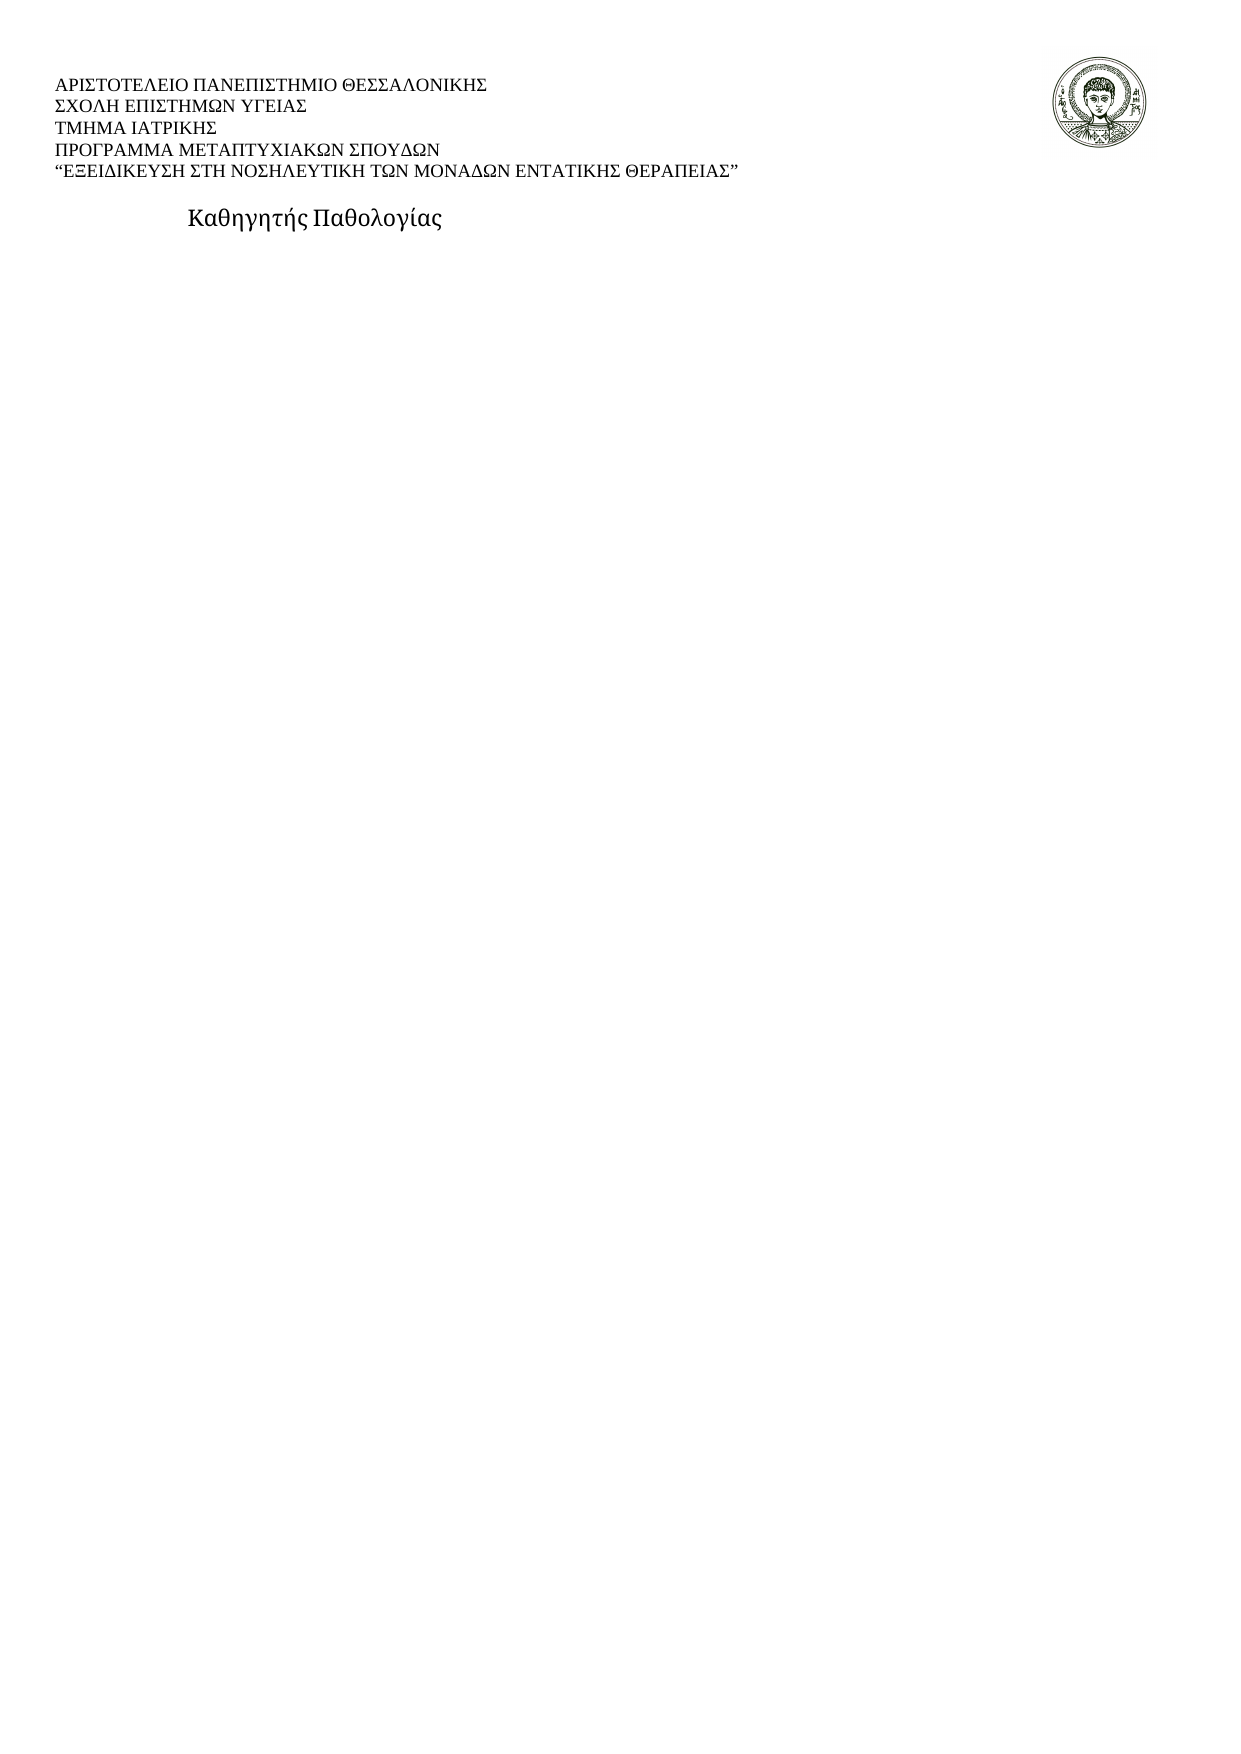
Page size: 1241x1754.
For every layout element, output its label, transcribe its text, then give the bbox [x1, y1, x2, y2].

text Καθηγητής Παθολογίας [187, 206, 1152, 232]
picture [1040, 46, 1158, 160]
